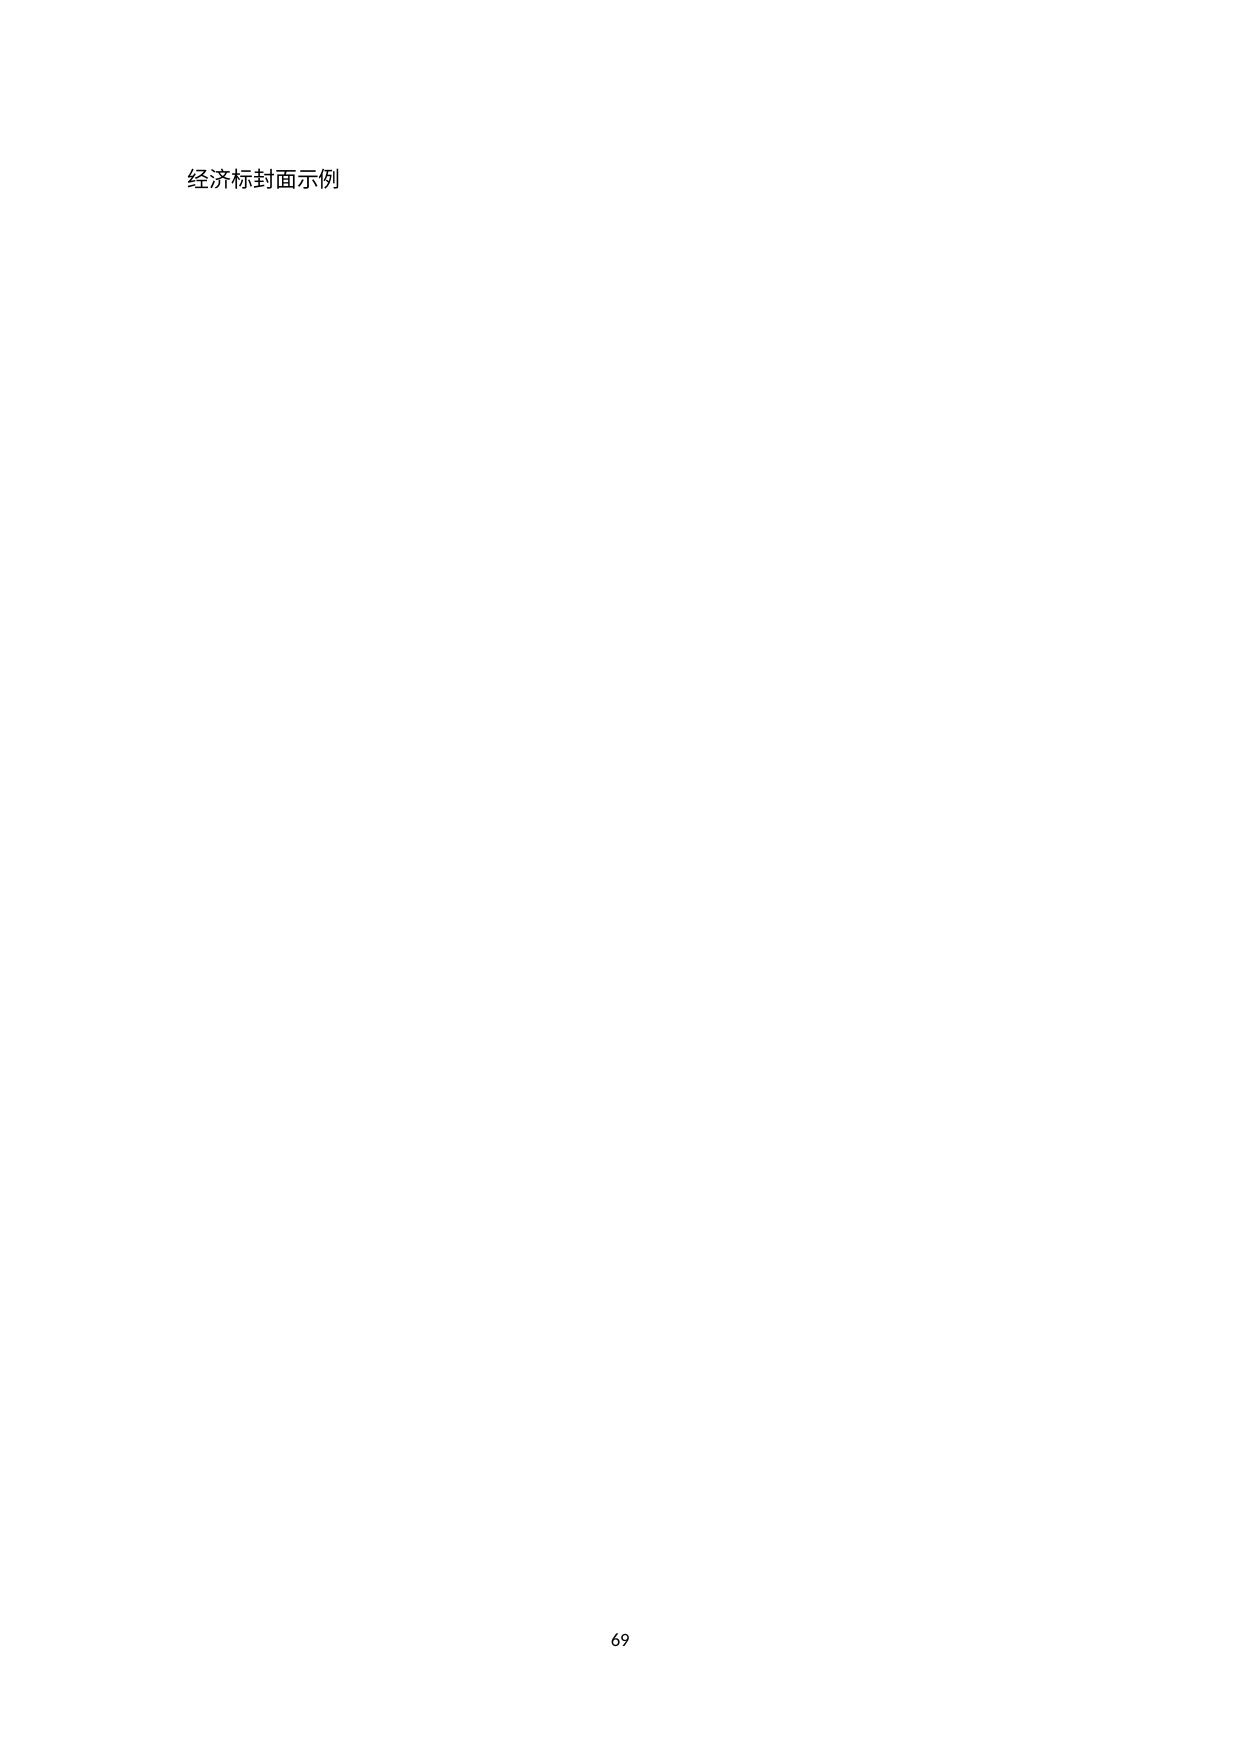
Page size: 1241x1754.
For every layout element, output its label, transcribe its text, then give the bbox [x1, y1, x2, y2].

text 经济标封面示例 [187, 162, 1053, 194]
